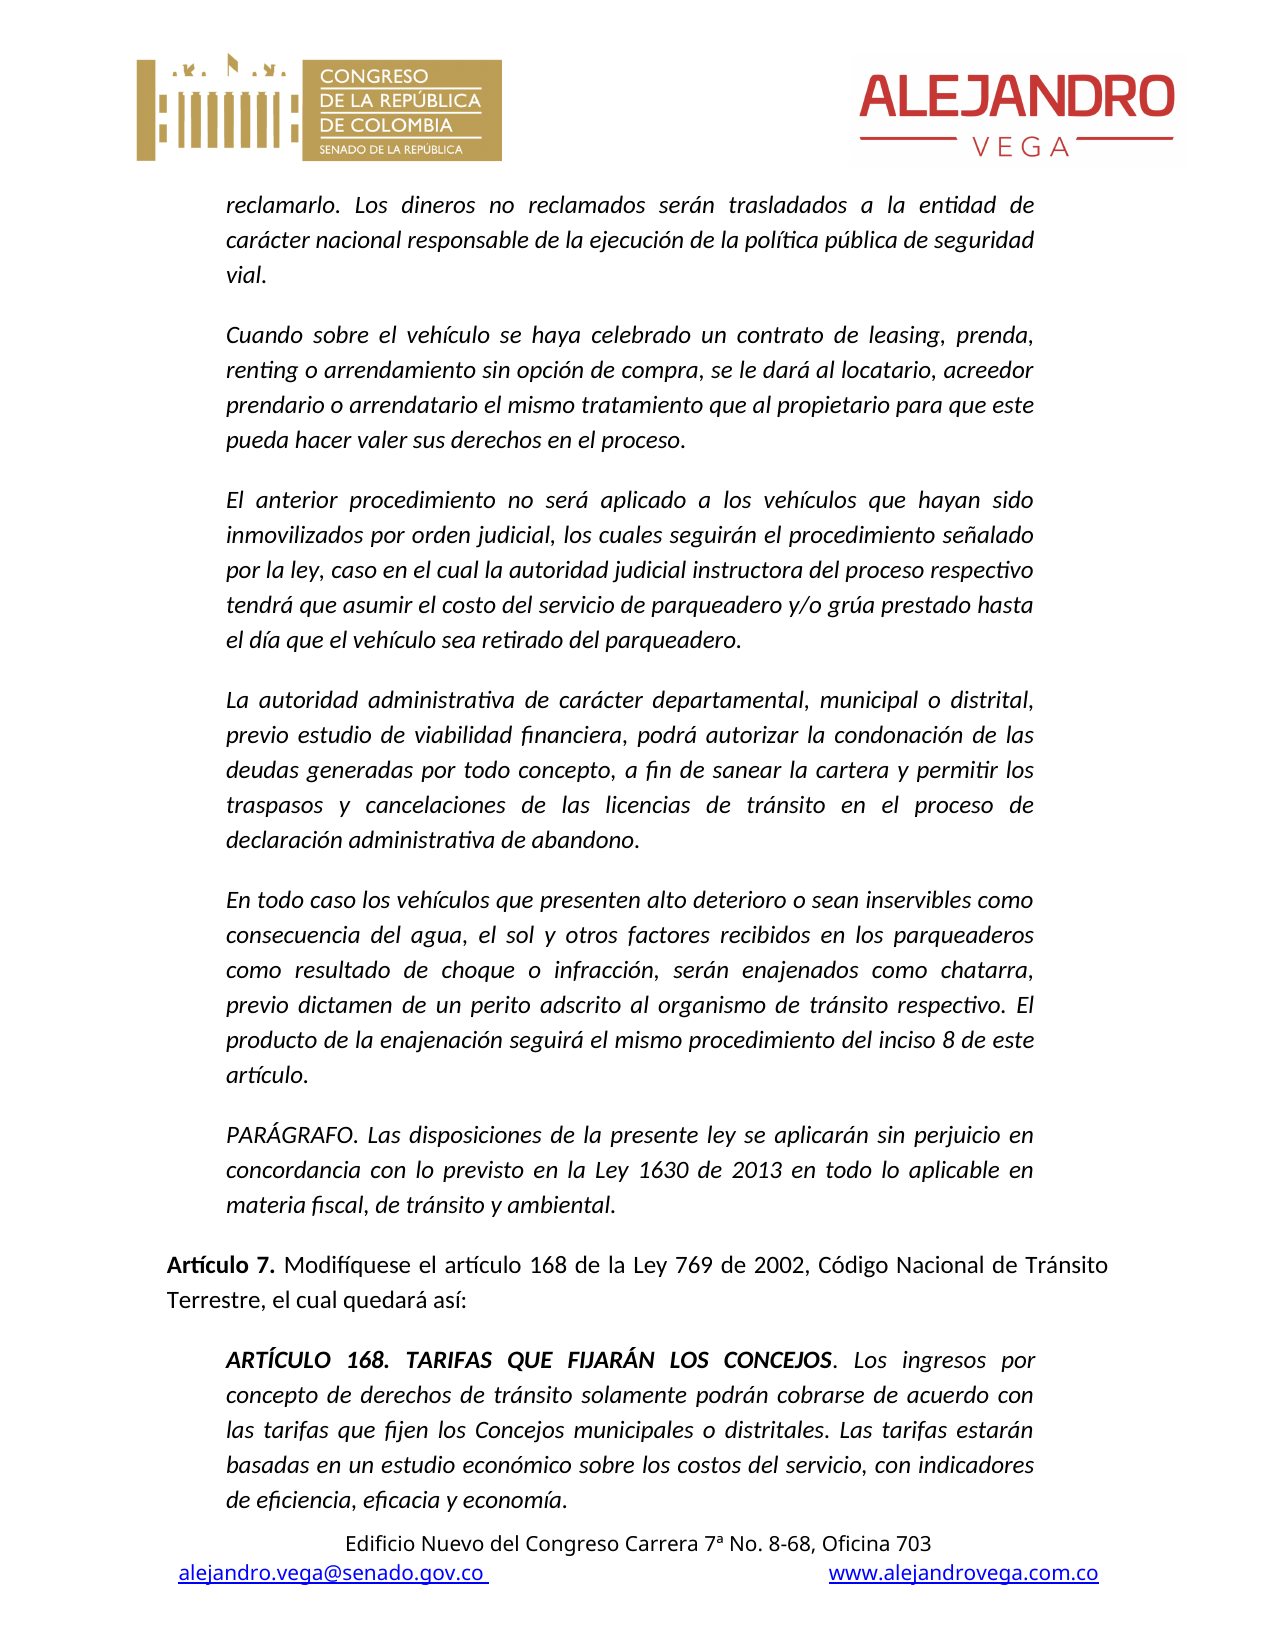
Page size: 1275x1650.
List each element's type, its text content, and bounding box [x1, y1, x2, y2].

picture [134, 47, 504, 162]
text Artículo 7. Modifíquese el artículo 168 de la Ley 769 de 2002, Código Nacional de Tránsito Terrestre, el cual quedará así: [167, 1249, 1110, 1314]
text En todo caso los vehículos que presenten alto deterioro o sean inservibles como consecuencia del agua, el sol y otros factores recibidos en los parqueaderos como resultado de choque o infracción, serán enajenados como chatarra, previo dictamen de un perito adscrito al organismo de tránsito respectivo. El producto de la enajenación seguirá el mismo procedimiento del inciso 8 de este artículo. [226, 884, 1038, 1089]
text ARTÍCULO 168. TARIFAS QUE FIJARÁN LOS CONCEJOS. Los ingresos por concepto de derechos de tránsito solamente podrán cobrarse de acuerdo con las tarifas que fijen los Concejos municipales o distritales. Las tarifas estarán basadas en un estudio económico sobre los costos del servicio, con indicadores de eficiencia, eficacia y economía. [226, 1344, 1038, 1514]
picture [849, 54, 1188, 167]
text El anterior procedimiento no será aplicado a los vehículos que hayan sido inmovilizados por orden judicial, los cuales seguirán el procedimiento señalado por la ley, caso en el cual la autoridad judicial instructora del proceso respectivo tendrá que asumir el costo del servicio de parqueadero y/o grúa prestado hasta el día que el vehículo sea retirado del parqueadero. [226, 484, 1038, 654]
text La autoridad administrativa de carácter departamental, municipal o distrital, previo estudio de viabilidad financiera, podrá autorizar la condonación de las deudas generadas por todo concepto, a fin de sanear la cartera y permitir los traspasos y cancelaciones de las licencias de tránsito en el proceso de declaración administrativa de abandono. [226, 684, 1038, 854]
text Cuando sobre el vehículo se haya celebrado un contrato de leasing, prenda, renting o arrendamiento sin opción de compra, se le dará al locatario, acreedor prendario o arrendatario el mismo tratamiento que al propietario para que este pueda hacer valer sus derechos en el proceso. [226, 319, 1038, 454]
text PARÁGRAFO. Las disposiciones de la presente ley se aplicarán sin perjuicio en concordancia con lo previsto en la Ley 1630 de 2013 en todo lo aplicable en materia fiscal, de tránsito y ambiental. [226, 1119, 1038, 1219]
